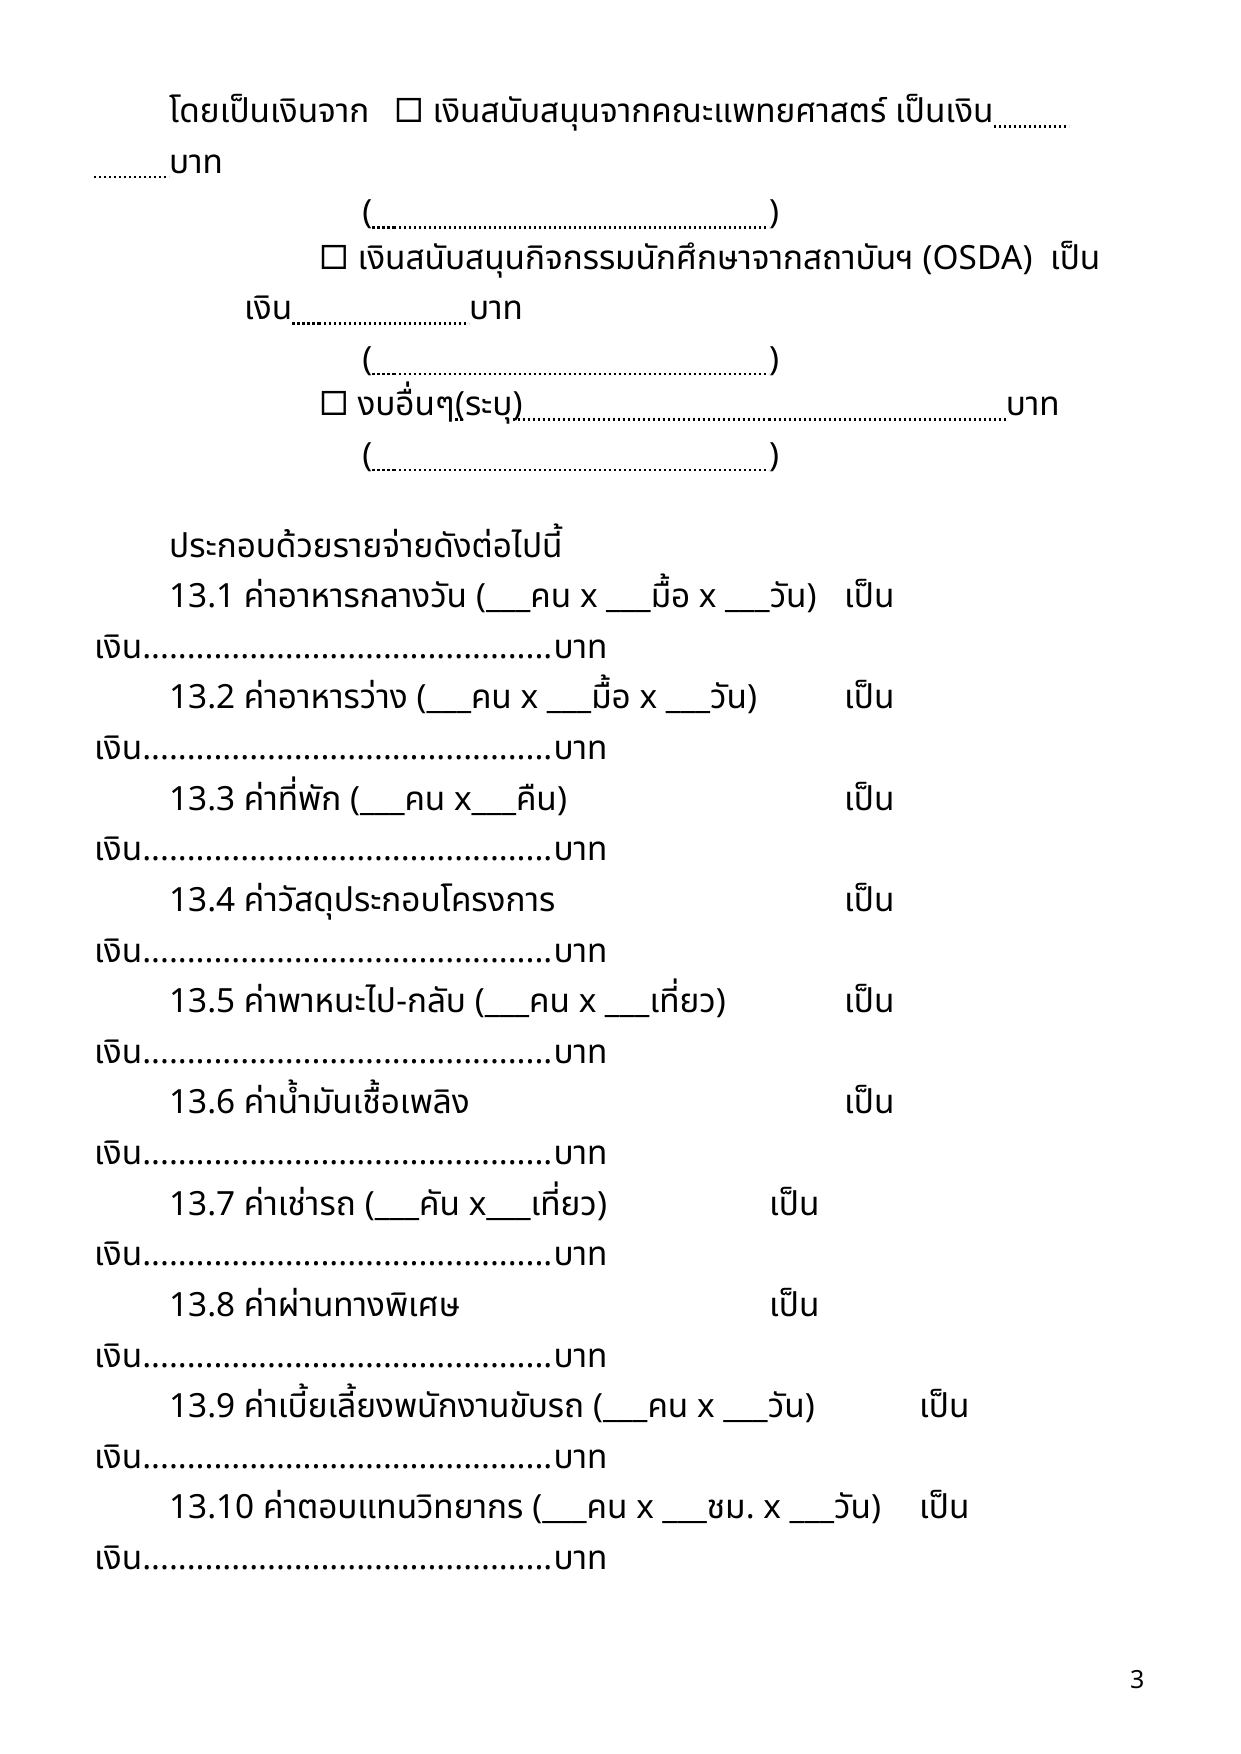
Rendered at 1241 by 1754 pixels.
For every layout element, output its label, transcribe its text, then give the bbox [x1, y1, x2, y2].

text 13.6 ค่าน้ำมันเชื้อเพลิง เป็นเงิน..............................................บาท [94, 1078, 1144, 1179]
text 13.9 ค่าเบี้ยเลี้ยงพนักงานขับรถ (___คน x ___วัน) เป็นเงิน..............................................บาท [94, 1382, 1144, 1483]
text โดยเป็นเงินจาก เงินสนับสนุนจากคณะแพทยศาสตร์ เป็นเงิน บาท [94, 87, 1144, 188]
text 13.2 ค่าอาหารว่าง (___คน x ___มื้อ x ___วัน) เป็นเงิน..............................................บาท [94, 673, 1144, 774]
text ( ) [319, 431, 1144, 476]
text งบอื่นๆ(ระบุ) บาท [244, 380, 1144, 431]
text 13.3 ค่าที่พัก (___คน x___คืน) เป็นเงิน..............................................บาท [94, 774, 1144, 876]
text ( ) [244, 188, 1144, 233]
text 13.10 ค่าตอบแทนวิทยากร (___คน x ___ชม. x ___วัน) เป็นเงิน..............................................บาท [94, 1483, 1144, 1584]
text 13.7 ค่าเช่ารถ (___คัน x___เที่ยว) เป็นเงิน..............................................บาท [94, 1179, 1144, 1281]
text 13.5 ค่าพาหนะไป-กลับ (___คน x ___เที่ยว) เป็นเงิน..............................................บาท [94, 977, 1144, 1078]
text 13.4 ค่าวัสดุประกอบโครงการ เป็นเงิน..............................................บาท [94, 876, 1144, 977]
text 13.1 ค่าอาหารกลางวัน (___คน x ___มื้อ x ___วัน) เป็นเงิน..............................................บาท [94, 572, 1144, 673]
text เงินสนับสนุนกิจกรรมนักศึกษาจากสถาบันฯ (OSDA) เป็นเงิน บาท [244, 233, 1144, 335]
text ( ) [244, 335, 1144, 380]
text 13.8 ค่าผ่านทางพิเศษ เป็นเงิน..............................................บาท [94, 1281, 1144, 1382]
text ประกอบด้วยรายจ่ายดังต่อไปนี้ [94, 522, 1144, 572]
